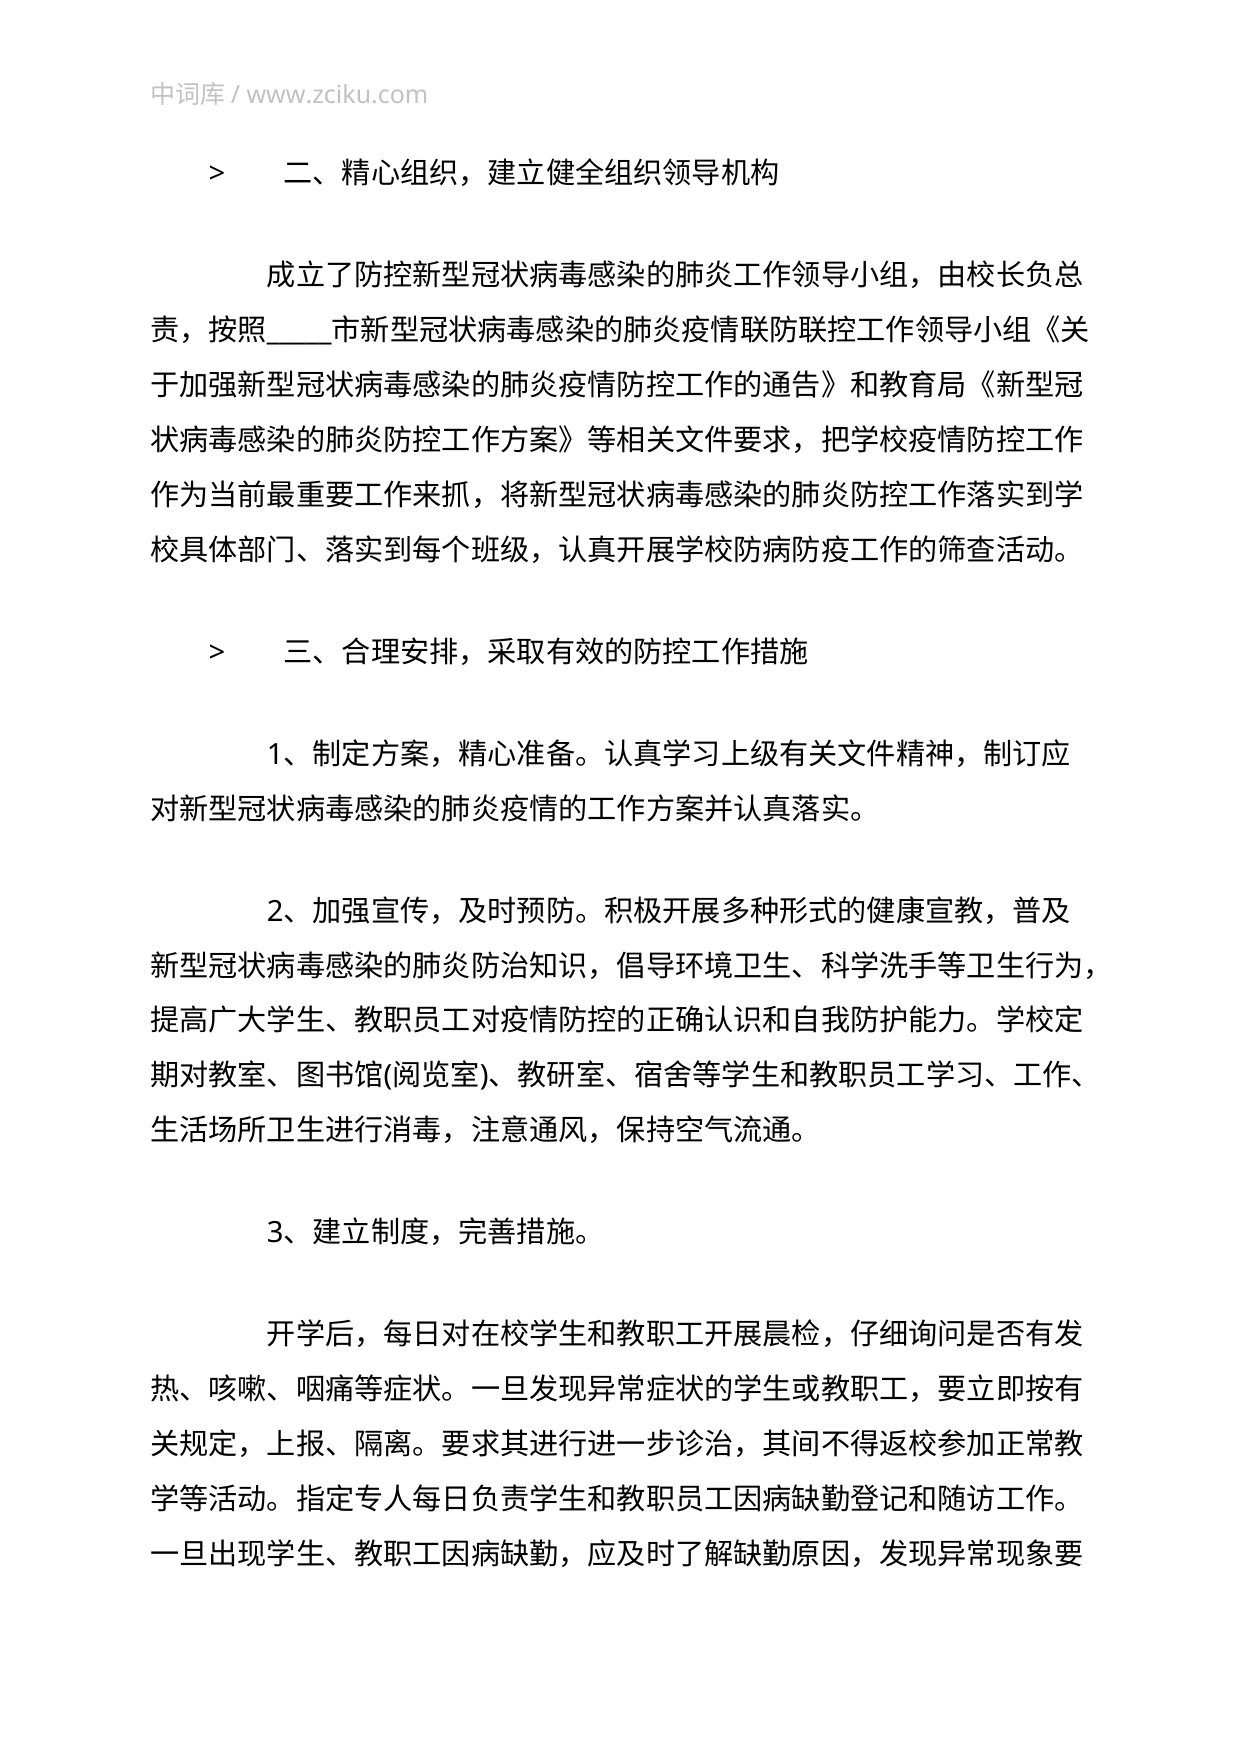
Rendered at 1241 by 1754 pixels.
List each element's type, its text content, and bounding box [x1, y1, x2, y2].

text > 三、合理安排，采取有效的防控工作措施 [150, 628, 1090, 671]
text 1、制定方案，精心准备。认真学习上级有关文件精神，制订应对新型冠状病毒感染的肺炎疫情的工作方案并认真落实。 [150, 730, 1090, 828]
text > 二、精心组织，建立健全组织领导机构 [150, 150, 1090, 192]
text 成立了防控新型冠状病毒感染的肺炎工作领导小组，由校长负总责，按照_____市新型冠状病毒感染的肺炎疫情联防联控工作领导小组《关于加强新型冠状病毒感染的肺炎疫情防控工作的通告》和教育局《新型冠状病毒感染的肺炎防控工作方案》等相关文件要求，把学校疫情防控工作作为当前最重要工作来抓，将新型冠状病毒感染的肺炎防控工作落实到学校具体部门、落实到每个班级，认真开展学校防病防疫工作的筛查活动。 [150, 252, 1090, 569]
text 2、加强宣传，及时预防。积极开展多种形式的健康宣教，普及新型冠状病毒感染的肺炎防治知识，倡导环境卫生、科学洗手等卫生行为，提高广大学生、教职员工对疫情防控的正确认识和自我防护能力。学校定期对教室、图书馆(阅览室)、教研室、宿舍等学生和教职员工学习、工作、生活场所卫生进行消毒，注意通风，保持空气流通。 [150, 887, 1090, 1149]
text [150, 1311, 1090, 1572]
text 3、建立制度，完善措施。 [150, 1209, 1090, 1251]
